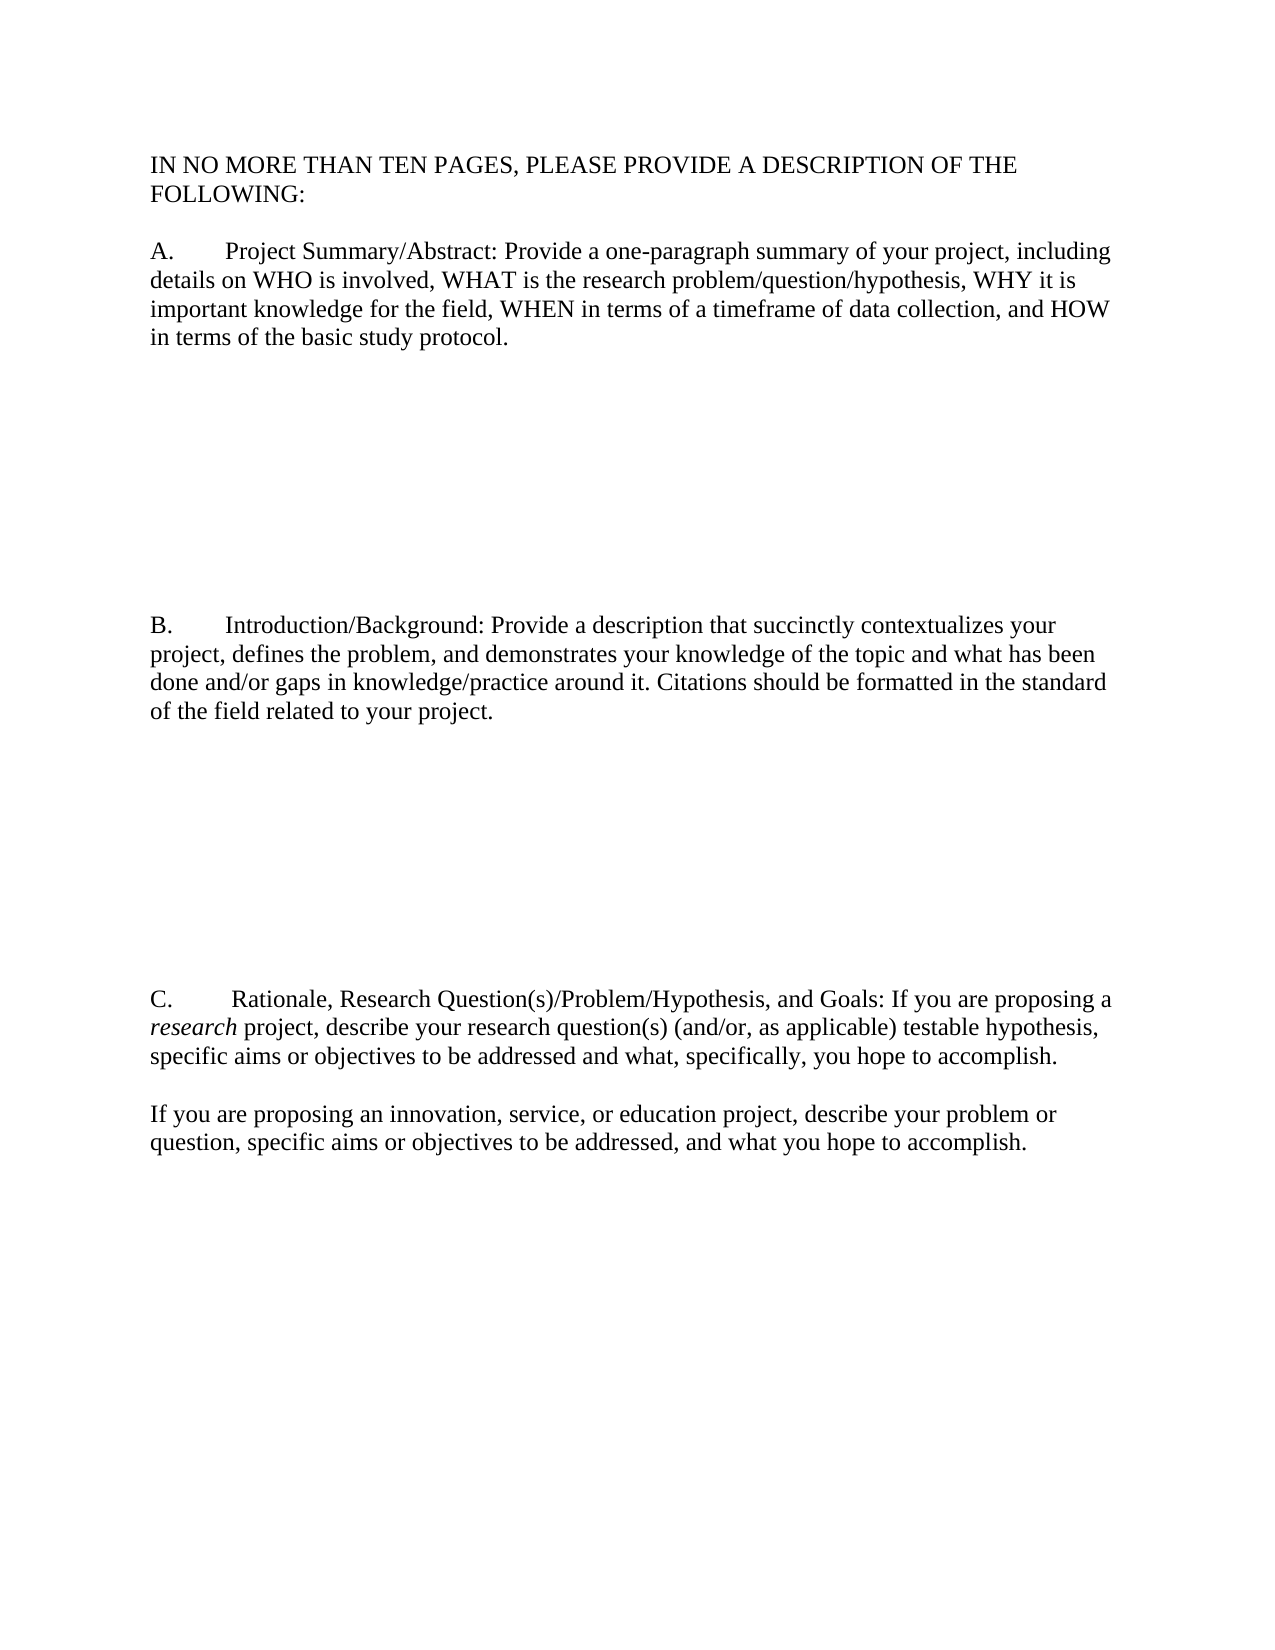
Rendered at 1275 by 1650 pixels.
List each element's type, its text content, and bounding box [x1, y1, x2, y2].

text IN NO MORE THAN TEN PAGES, PLEASE PROVIDE A DESCRIPTION OF THE FOLLOWING: [150, 150, 1125, 207]
text If you are proposing an innovation, service, or education project, describe your problem or question, specific aims or objectives to be addressed, and what you hope to accomplish. [150, 1099, 1125, 1156]
text B. Introduction/Background: Provide a description that succinctly contextualizes your project, defines the problem, and demonstrates your knowledge of the topic and what has been done and/or gaps in knowledge/practice around it. Citations should be formatted in the standard of the field related to your project. [150, 610, 1125, 725]
text A. Project Summary/Abstract: Provide a one-paragraph summary of your project, including details on WHO is involved, WHAT is the research problem/question/hypothesis, WHY it is important knowledge for the field, WHEN in terms of a timeframe of data collection, and HOW in terms of the basic study protocol. [150, 236, 1125, 351]
text C. Rationale, Research Question(s)/Problem/Hypothesis, and Goals: If you are proposing a research project, describe your research question(s) (and/or, as applicable) testable hypothesis, specific aims or objectives to be addressed and what, specifically, you hope to accomplish. [150, 984, 1125, 1070]
